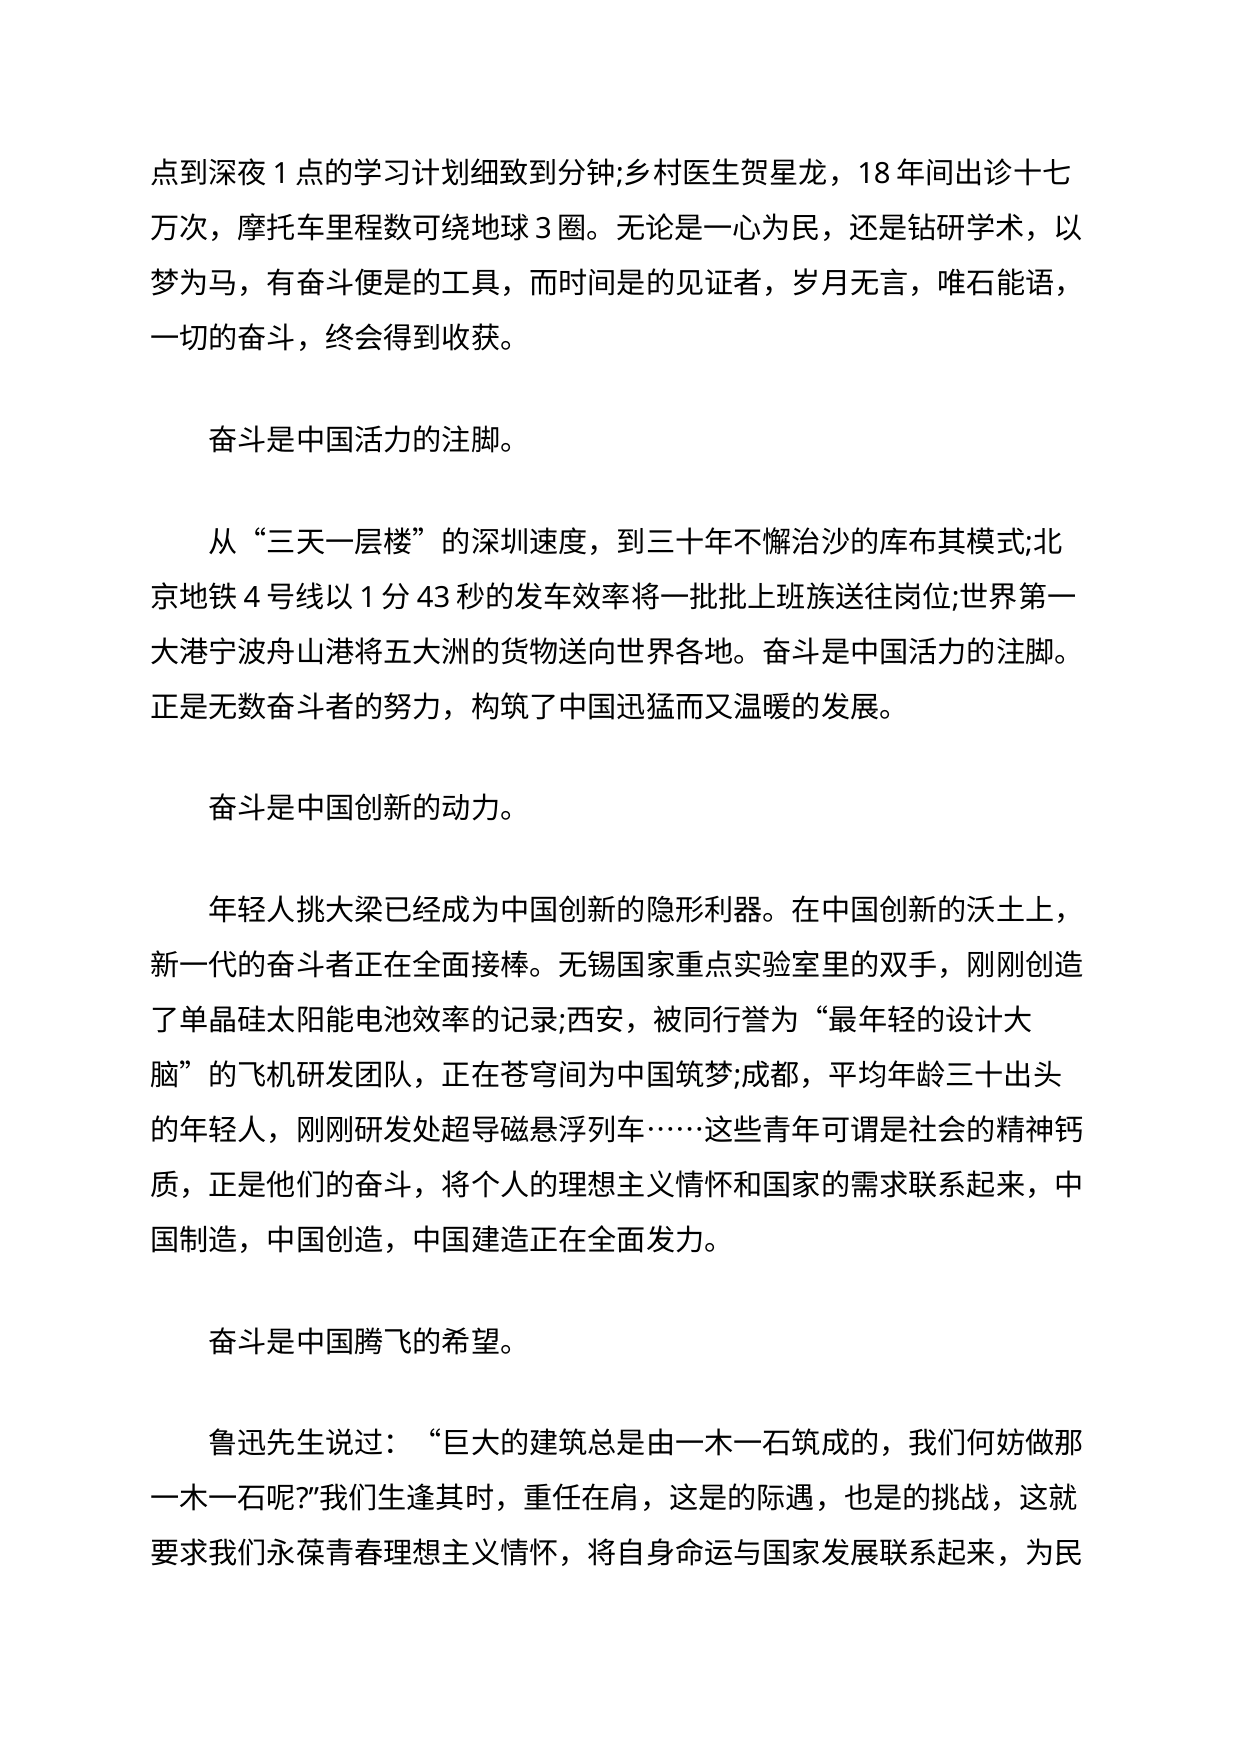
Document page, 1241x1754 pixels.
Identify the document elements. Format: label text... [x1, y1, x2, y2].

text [150, 150, 1090, 357]
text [150, 1420, 1090, 1572]
text 从“三天一层楼”的深圳速度，到三十年不懈治沙的库布其模式;北京地铁4号线以1分43秒的发车效率将一批批上班族送往岗位;世界第一大港宁波舟山港将五大洲的货物送向世界各地。奋斗是中国活力的注脚。正是无数奋斗者的努力，构筑了中国迅猛而又温暖的发展。 [150, 518, 1090, 726]
text 奋斗是中国腾飞的希望。 [150, 1318, 1090, 1361]
text 年轻人挑大梁已经成为中国创新的隐形利器。在中国创新的沃土上，新一代的奋斗者正在全面接棒。无锡国家重点实验室里的双手，刚刚创造了单晶硅太阳能电池效率的记录;西安，被同行誉为“最年轻的设计大脑”的飞机研发团队，正在苍穹间为中国筑梦;成都，平均年龄三十出头的年轻人，刚刚研发处超导磁悬浮列车……这些青年可谓是社会的精神钙质，正是他们的奋斗，将个人的理想主义情怀和国家的需求联系起来，中国制造，中国创造，中国建造正在全面发力。 [150, 887, 1090, 1259]
text 奋斗是中国活力的注脚。 [150, 417, 1090, 459]
text 奋斗是中国创新的动力。 [150, 785, 1090, 827]
